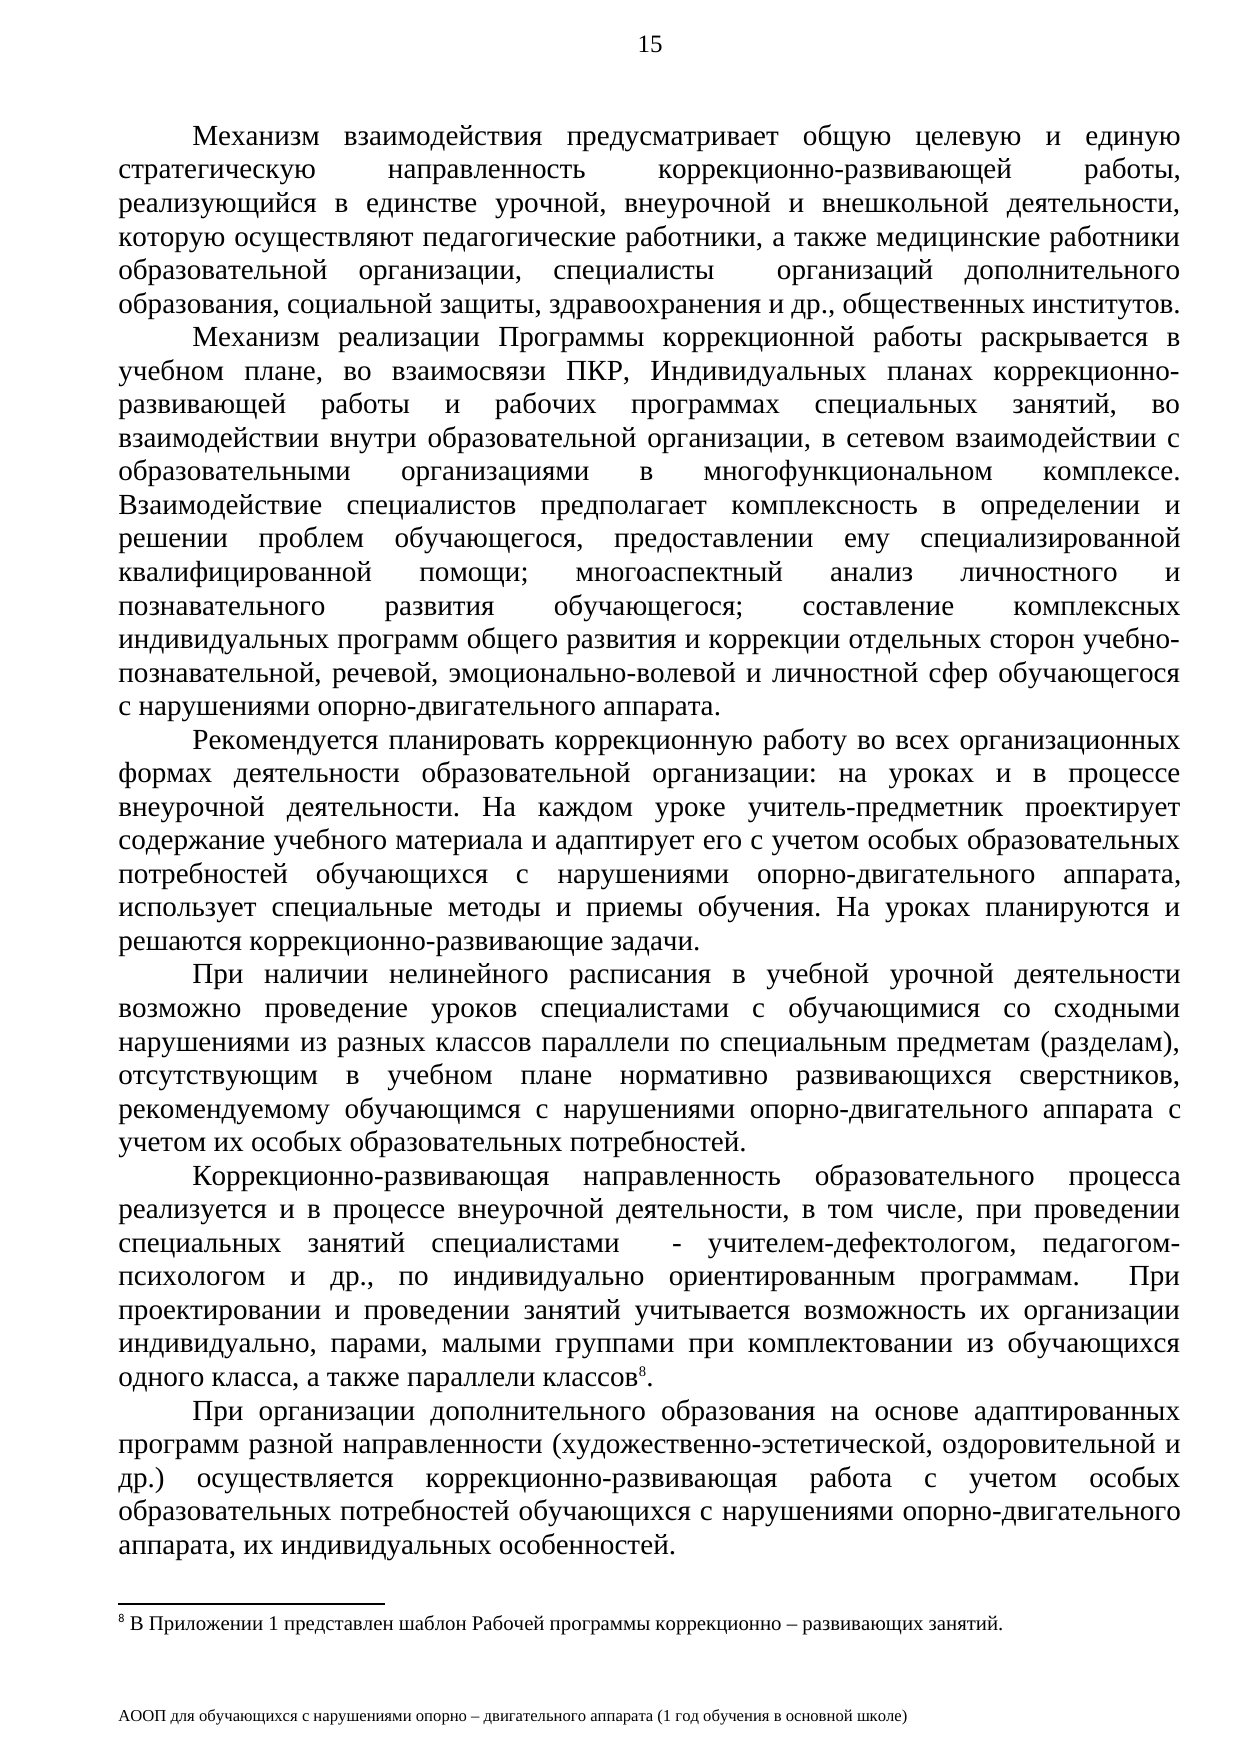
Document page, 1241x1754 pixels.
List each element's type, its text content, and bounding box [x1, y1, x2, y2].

text Коррекционно-развивающая направленность образовательного процесса реализуется и в процессе внеурочной деятельности, в том числе, при проведении специальных занятий специалистами - учителем-дефектологом, педагогом-психологом и др., по индивидуально ориентированным программам. При проектировании и проведении занятий учитывается возможность их организации индивидуально, парами, малыми группами при комплектовании из обучающихся одного класса, а также параллели классов. [118, 1158, 1181, 1393]
text При наличии нелинейного расписания в учебной урочной деятельности возможно проведение уроков специалистами с обучающимися со сходными нарушениями из разных классов параллели по специальным предметам (разделам), отсутствующим в учебном плане нормативно развивающихся сверстников, рекомендуемому обучающимся с нарушениями опорно-двигательного аппарата с учетом их особых образовательных потребностей. [118, 957, 1181, 1158]
text Механизм реализации Программы коррекционной работы раскрывается в учебном плане, во взаимосвязи ПКР, Индивидуальных планах коррекционно-развивающей работы и рабочих программах специальных занятий, во взаимодействии внутри образовательной организации, в сетевом взаимодействии с образовательными организациями в многофункциональном комплексе. Взаимодействие специалистов предполагает комплексность в определении и решении проблем обучающегося, предоставлении ему специализированной квалифицированной помощи; многоаспектный анализ личностного и познавательного развития обучающегося; составление комплексных индивидуальных программ общего развития и коррекции отдельных сторон учебно-познавательной, речевой, эмоционально-волевой и личностной сфер обучающегося с нарушениями опорно-двигательного аппарата. [118, 319, 1181, 722]
text При организации дополнительного образования на основе адаптированных программ разной направленности (художественно-эстетической, оздоровительной и др.) осуществляется коррекционно-развивающая работа с учетом особых образовательных потребностей обучающихся с нарушениями опорно-двигательного аппарата, их индивидуальных особенностей. [118, 1393, 1181, 1560]
text Рекомендуется планировать коррекционную работу во всех организационных формах деятельности образовательной организации: на уроках и в процессе внеурочной деятельности. На каждом уроке учитель-предметник проектирует содержание учебного материала и адаптирует его с учетом особых образовательных потребностей обучающихся с нарушениями опорно-двигательного аппарата, использует специальные методы и приемы обучения. На уроках планируются и решаются коррекционно-развивающие задачи. [118, 722, 1181, 957]
text Механизм взаимодействия предусматривает общую целевую и единую стратегическую направленность коррекционно-развивающей работы, реализующийся в единстве урочной, внеурочной и внешкольной деятельности, которую осуществляют педагогические работники, а также медицинские работники образовательной организации, специалисты организаций дополнительного образования, социальной защиты, здравоохранения и др., общественных институтов. [118, 118, 1181, 319]
